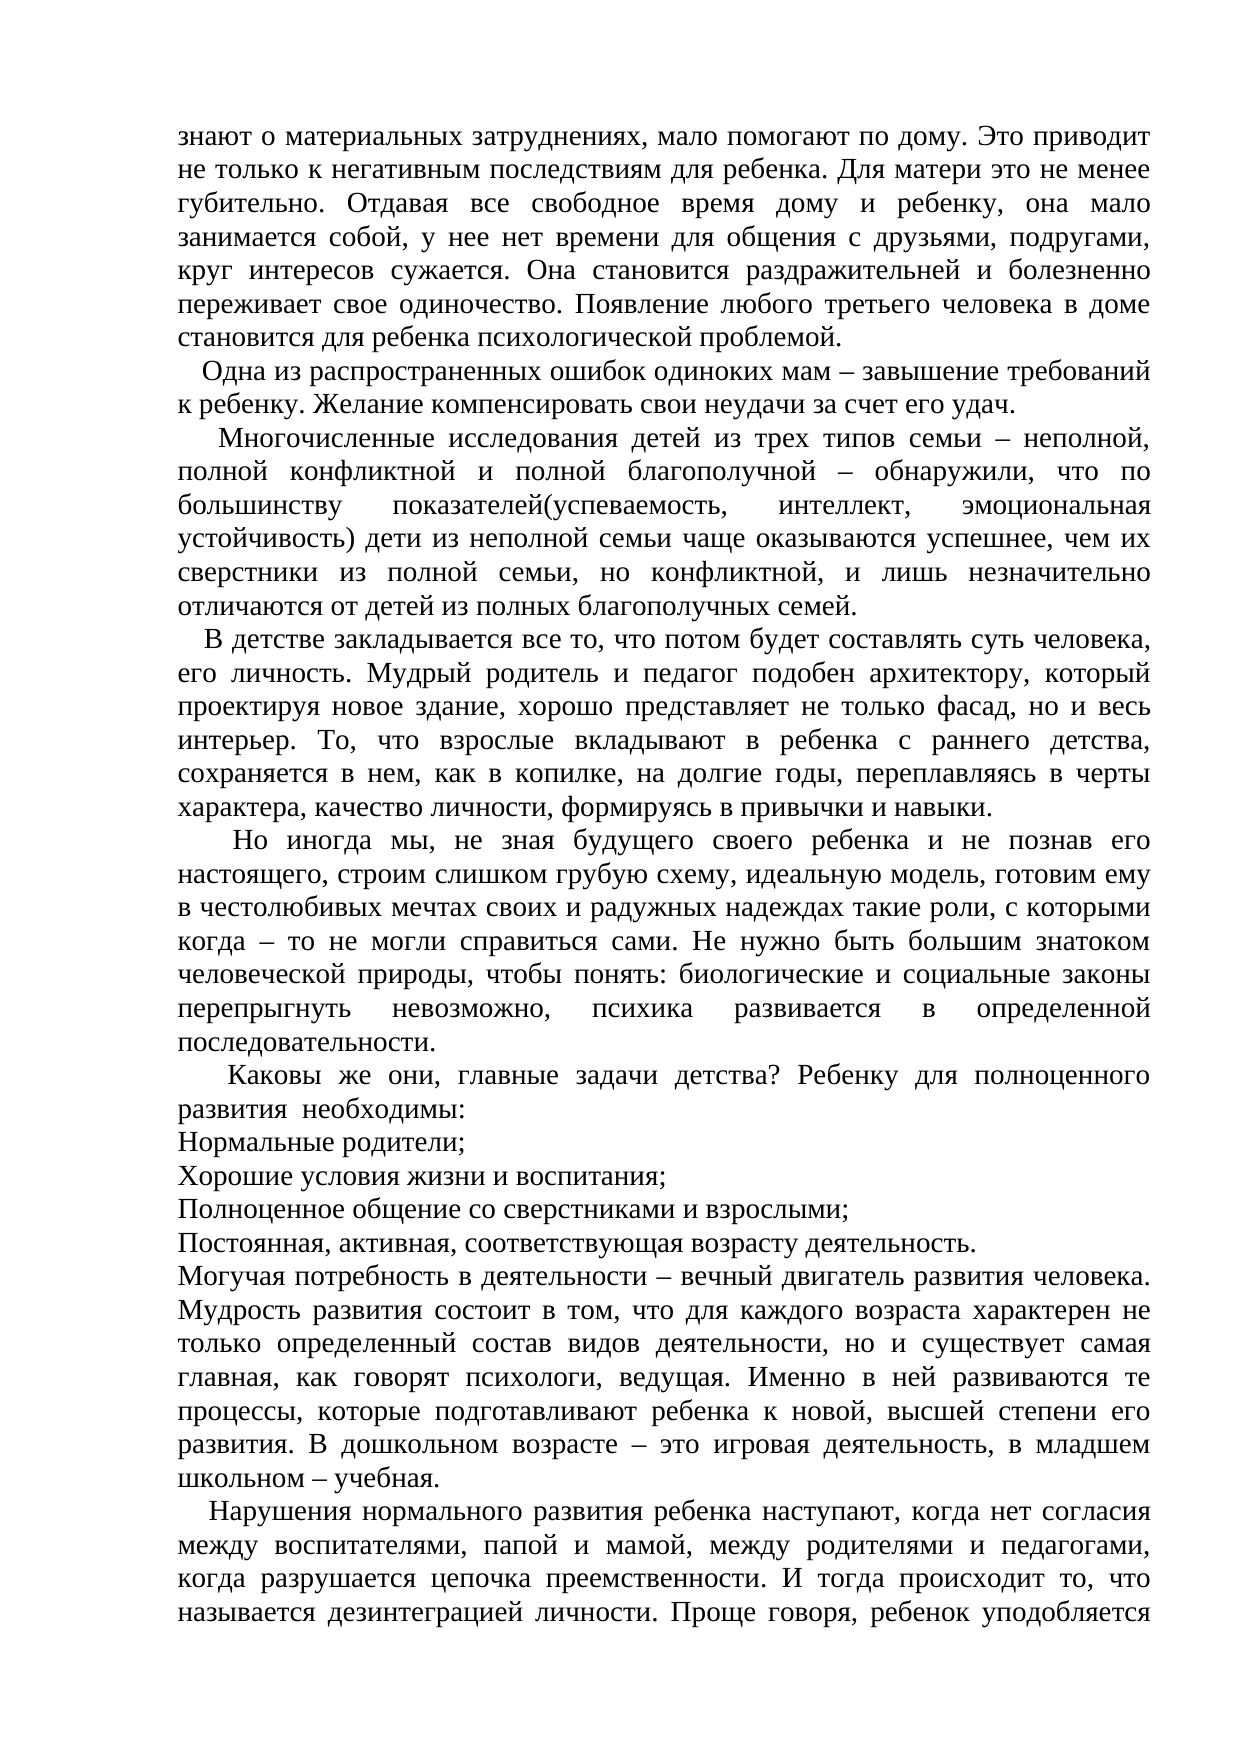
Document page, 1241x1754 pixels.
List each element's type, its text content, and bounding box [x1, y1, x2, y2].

text Полноценное общение со сверстниками и взрослыми; [177, 1191, 1152, 1225]
text Постоянная, активная, соответствующая возрасту деятельность. [177, 1225, 1152, 1258]
text Хорошие условия жизни и воспитания; [177, 1158, 1152, 1191]
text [177, 118, 1152, 353]
text Многочисленные исследования детей из трех типов семьи – неполной, полной конфликтной и полной благополучной – обнаружили, что по большинству показателей(успеваемость, интеллект, эмоциональная устойчивость) дети из неполной семьи чаще оказываются успешнее, чем их сверстники из полной семьи, но конфликтной, и лишь незначительно отличаются от детей из полных благополучных семей. [177, 420, 1152, 621]
text В детстве закладывается все то, что потом будет составлять суть человека, его личность. Мудрый родитель и педагог подобен архитектору, который проектируя новое здание, хорошо представляет не только фасад, но и весь интерьер. То, что взрослые вкладывают в ребенка с раннего детства, сохраняется в нем, как в копилке, на долгие годы, переплавляясь в черты характера, качество личности, формируясь в привычки и навыки. [177, 621, 1152, 822]
text Нормальные родители; [177, 1124, 1152, 1158]
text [177, 1493, 1152, 1627]
text Могучая потребность в деятельности – вечный двигатель развития человека. Мудрость развития состоит в том, что для каждого возраста характерен не только определенный состав видов деятельности, но и существует самая главная, как говорят психологи, ведущая. Именно в ней развиваются те процессы, которые подготавливают ребенка к новой, высшей степени его развития. В дошкольном возрасте – это игровая деятельность, в младшем школьном – учебная. [177, 1258, 1152, 1493]
text Одна из распространенных ошибок одиноких мам – завышение требований к ребенку. Желание компенсировать свои неудачи за счет его удач. [177, 353, 1152, 420]
text Каковы же они, главные задачи детства? Ребенку для полноценного развития необходимы: [177, 1057, 1152, 1124]
text Но иногда мы, не зная будущего своего ребенка и не познав его настоящего, строим слишком грубую схему, идеальную модель, готовим ему в честолюбивых мечтах своих и радужных надеждах такие роли, с которыми когда – то не могли справиться сами. Не нужно быть большим знатоком человеческой природы, чтобы понять: биологические и социальные законы перепрыгнуть невозможно, психика развивается в определенной последовательности. [177, 822, 1152, 1057]
